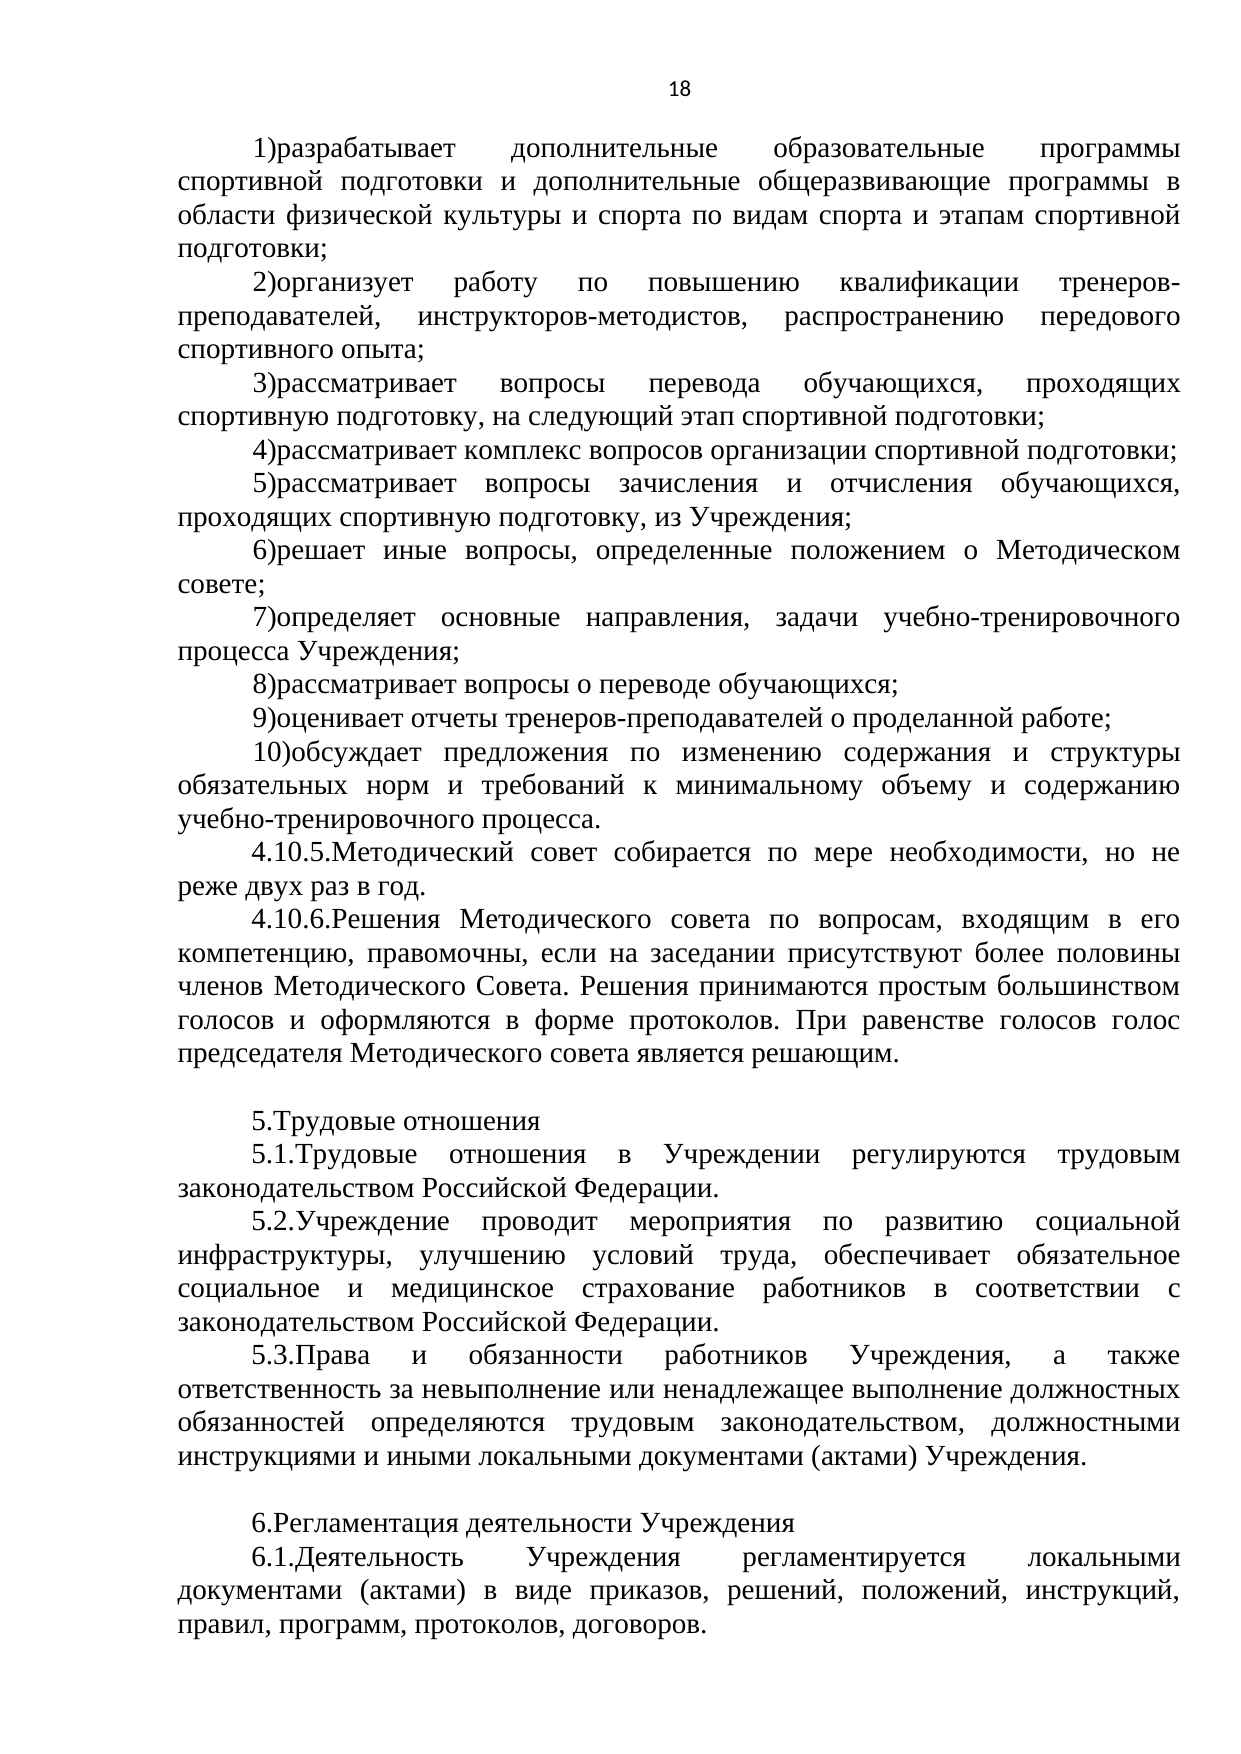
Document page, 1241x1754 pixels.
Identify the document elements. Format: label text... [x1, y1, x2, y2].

text 5.Трудовые отношения [177, 1103, 1181, 1136]
text 8)рассматривает вопросы о переводе обучающихся; [177, 667, 1181, 700]
text 6)решает иные вопросы, определенные положением о Методическом совете; [177, 532, 1181, 599]
text 10)обсуждает предложения по изменению содержания и структуры обязательных норм и требований к минимальному объему и содержанию учебно-тренировочного процесса. [177, 734, 1181, 834]
text 5.2.Учреждение проводит мероприятия по развитию социальной инфраструктуры, улучшению условий труда, обеспечивает обязательное социальное и медицинское страхование работников в соответствии с законодательством Российской Федерации. [177, 1203, 1181, 1337]
text 3)рассматривает вопросы перевода обучающихся, проходящих спортивную подготовку, на следующий этап спортивной подготовки; [177, 365, 1181, 432]
text 1)разрабатывает дополнительные образовательные программы спортивной подготовки и дополнительные общеразвивающие программы в области физической культуры и спорта по видам спорта и этапам спортивной подготовки; [177, 130, 1181, 264]
text 4.10.6.Решения Методического совета по вопросам, входящим в его компетенцию, правомочны, если на заседании присутствуют более половины членов Методического Совета. Решения принимаются простым большинством голосов и оформляются в форме протоколов. При равенстве голосов голос председателя Методического совета является решающим. [177, 901, 1181, 1069]
text 5)рассматривает вопросы зачисления и отчисления обучающихся, проходящих спортивную подготовку, из Учреждения; [177, 465, 1181, 532]
text 2)организует работу по повышению квалификации тренеров-преподавателей, инструкторов-методистов, распространению передового спортивного опыта; [177, 264, 1181, 365]
text 6.Регламентация деятельности Учреждения [177, 1505, 1181, 1539]
text 7)определяет основные направления, задачи учебно-тренировочного процесса Учреждения; [177, 599, 1181, 667]
text 5.1.Трудовые отношения в Учреждении регулируются трудовым законодательством Российской Федерации. [177, 1136, 1181, 1203]
text 6.1.Деятельность Учреждения регламентируется локальными документами (актами) в виде приказов, решений, положений, инструкций, правил, программ, протоколов, договоров. [177, 1539, 1181, 1639]
text 4)рассматривает комплекс вопросов организации спортивной подготовки; [177, 432, 1181, 465]
text 4.10.5.Методический совет собирается по мере необходимости, но не реже двух раз в год. [177, 834, 1181, 901]
text 5.3.Права и обязанности работников Учреждения, а также ответственность за невыполнение или ненадлежащее выполнение должностных обязанностей определяются трудовым законодательством, должностными инструкциями и иными локальными документами (актами) Учреждения. [177, 1337, 1181, 1472]
text 9)оценивает отчеты тренеров-преподавателей о проделанной работе; [177, 700, 1181, 734]
